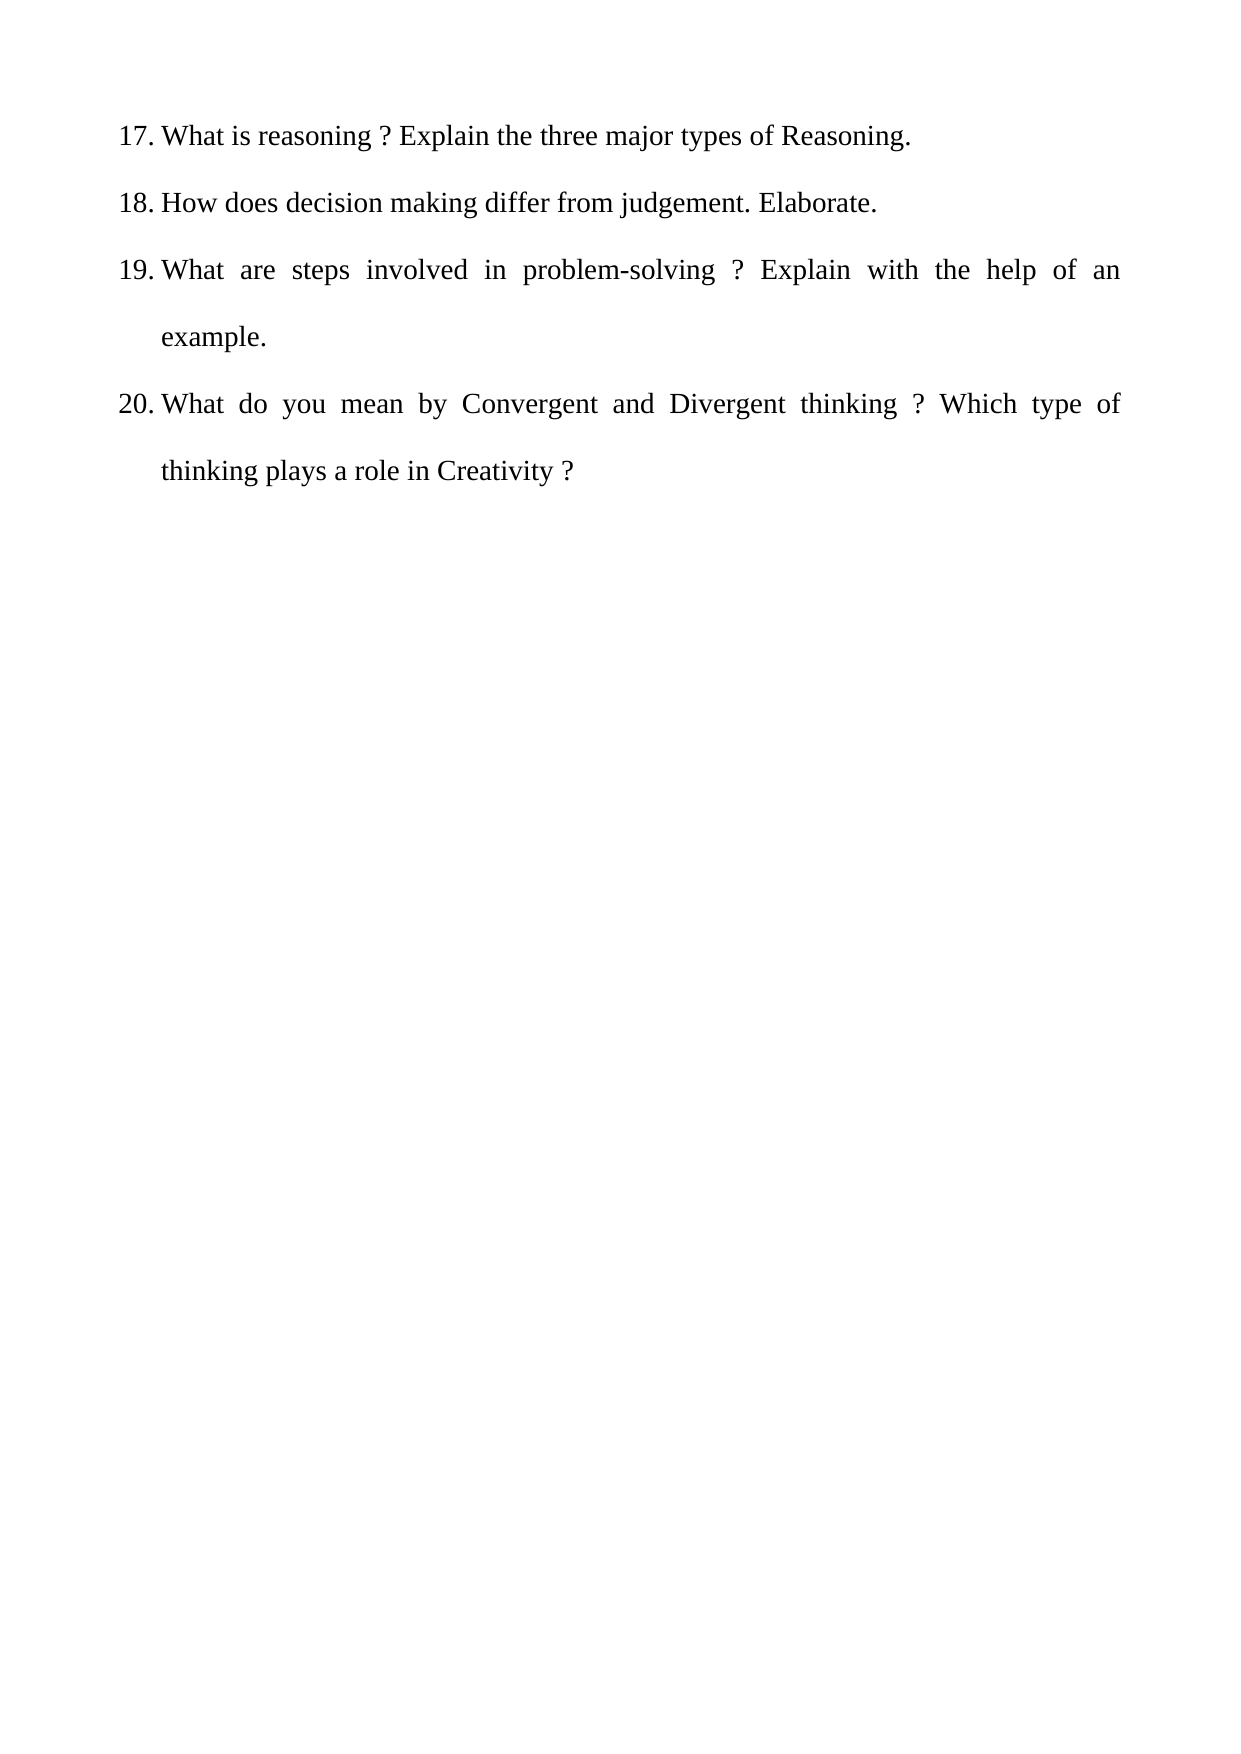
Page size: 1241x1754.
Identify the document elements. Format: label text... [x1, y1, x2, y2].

list What are steps involved in problem-solving ? Explain with the help of an example. [118, 252, 1122, 353]
list What is reasoning ? Explain the three major types of Reasoning. [118, 118, 1122, 152]
list How does decision making differ from judgement. Elaborate. [118, 185, 1122, 219]
list What do you mean by Convergent and Divergent thinking ? Which type of thinking plays a role in Creativity ? [118, 386, 1122, 487]
